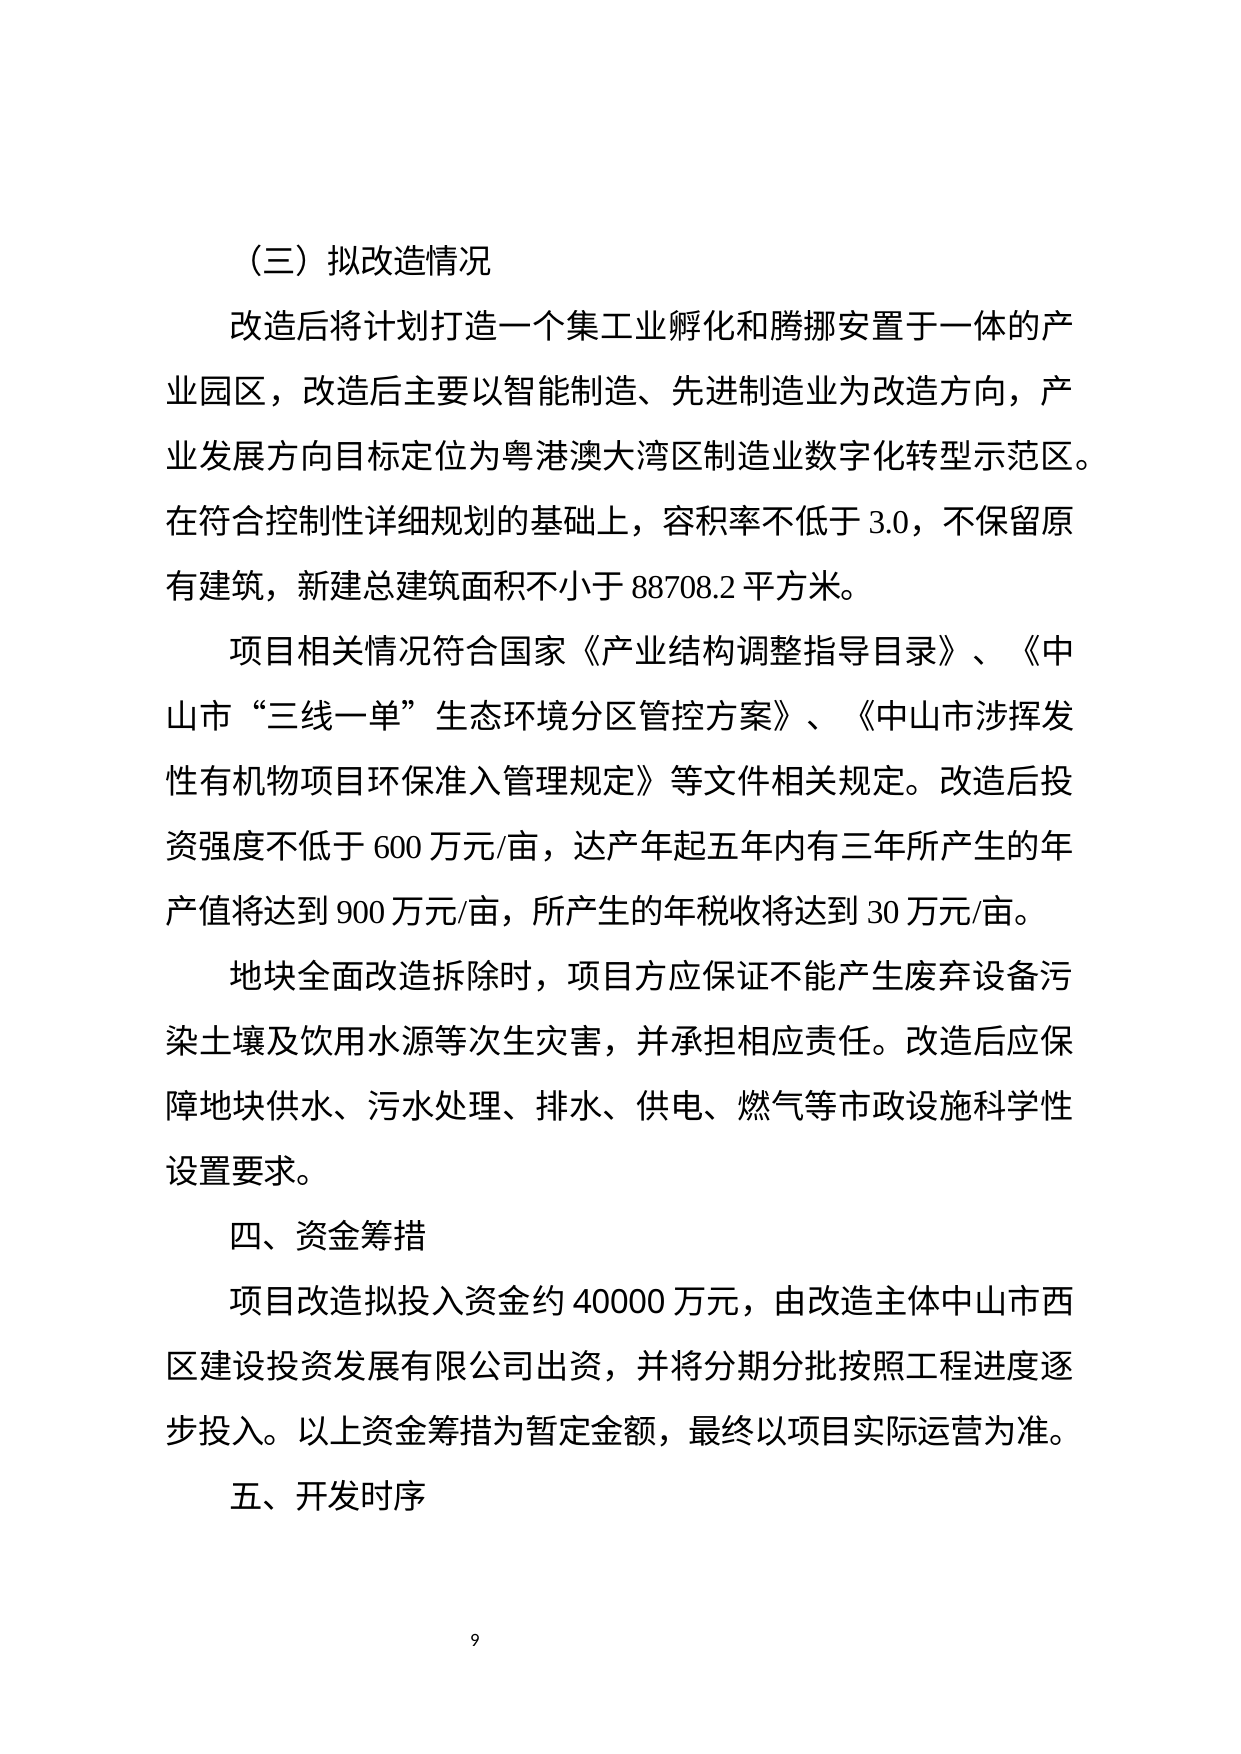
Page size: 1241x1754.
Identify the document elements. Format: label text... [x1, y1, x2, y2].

text （三）拟改造情况 [165, 227, 1075, 292]
text 地块全面改造拆除时，项目方应保证不能产生废弃设备污染土壤及饮用水源等次生灾害，并承担相应责任。改造后应保障地块供水、污水处理、排水、供电、燃气等市政设施科学性设置要求。 [165, 942, 1075, 1202]
text 五、开发时序 [165, 1462, 1075, 1527]
text 项目相关情况符合国家《产业结构调整指导目录》、《中山市“三线一单”生态环境分区管控方案》、《中山市涉挥发性有机物项目环保准入管理规定》等文件相关规定。改造后投资强度不低于600万元/亩，达产年起五年内有三年所产生的年产值将达到900万元/亩，所产生的年税收将达到30万元/亩。 [165, 617, 1075, 942]
text 四、资金筹措 [165, 1202, 1075, 1267]
text 项目改造拟投入资金约40000万元，由改造主体中山市西区建设投资发展有限公司出资，并将分期分批按照工程进度逐步投入。以上资金筹措为暂定金额，最终以项目实际运营为准。 [165, 1267, 1075, 1462]
text 改造后将计划打造一个集工业孵化和腾挪安置于一体的产业园区，改造后主要以智能制造、先进制造业为改造方向，产业发展方向目标定位为粤港澳大湾区制造业数字化转型示范区。在符合控制性详细规划的基础上，容积率不低于3.0，不保留原有建筑，新建总建筑面积不小于88708.2平方米。 [165, 292, 1075, 617]
